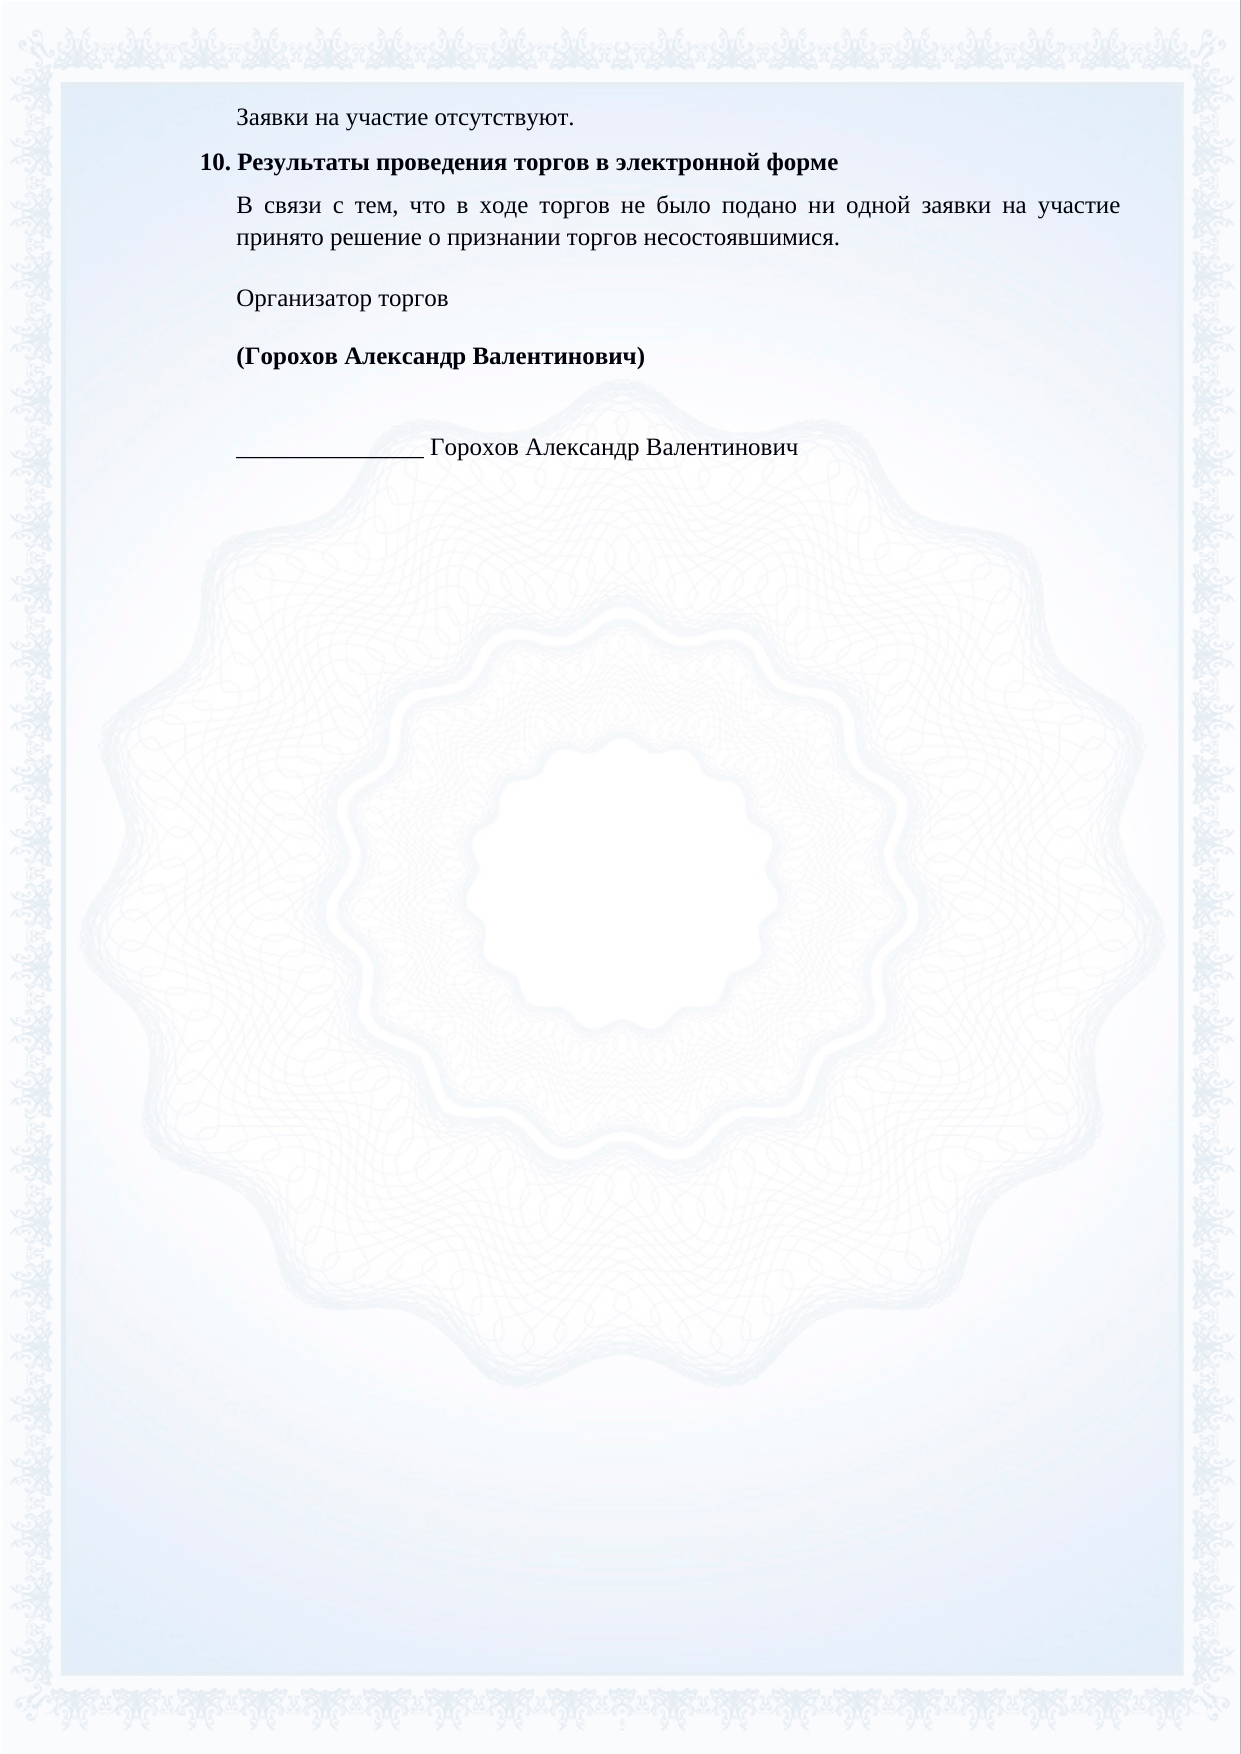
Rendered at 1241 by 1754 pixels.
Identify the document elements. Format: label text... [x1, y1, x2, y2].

text _______________ Горохов Александр Валентинович [236, 432, 1122, 461]
list 10. Результаты проведения торгов в электронной форме [177, 147, 1122, 175]
picture [2, 1, 1241, 1754]
text В связи с тем, что в ходе торгов не было подано ни одной заявки на участие принято решение о признании торгов несостоявшимися. [236, 191, 1122, 251]
text Заявки на участие отсутствуют. [236, 102, 1122, 131]
text (Горохов Александр Валентинович) [236, 341, 1122, 369]
text Организатор торгов [236, 283, 1122, 312]
